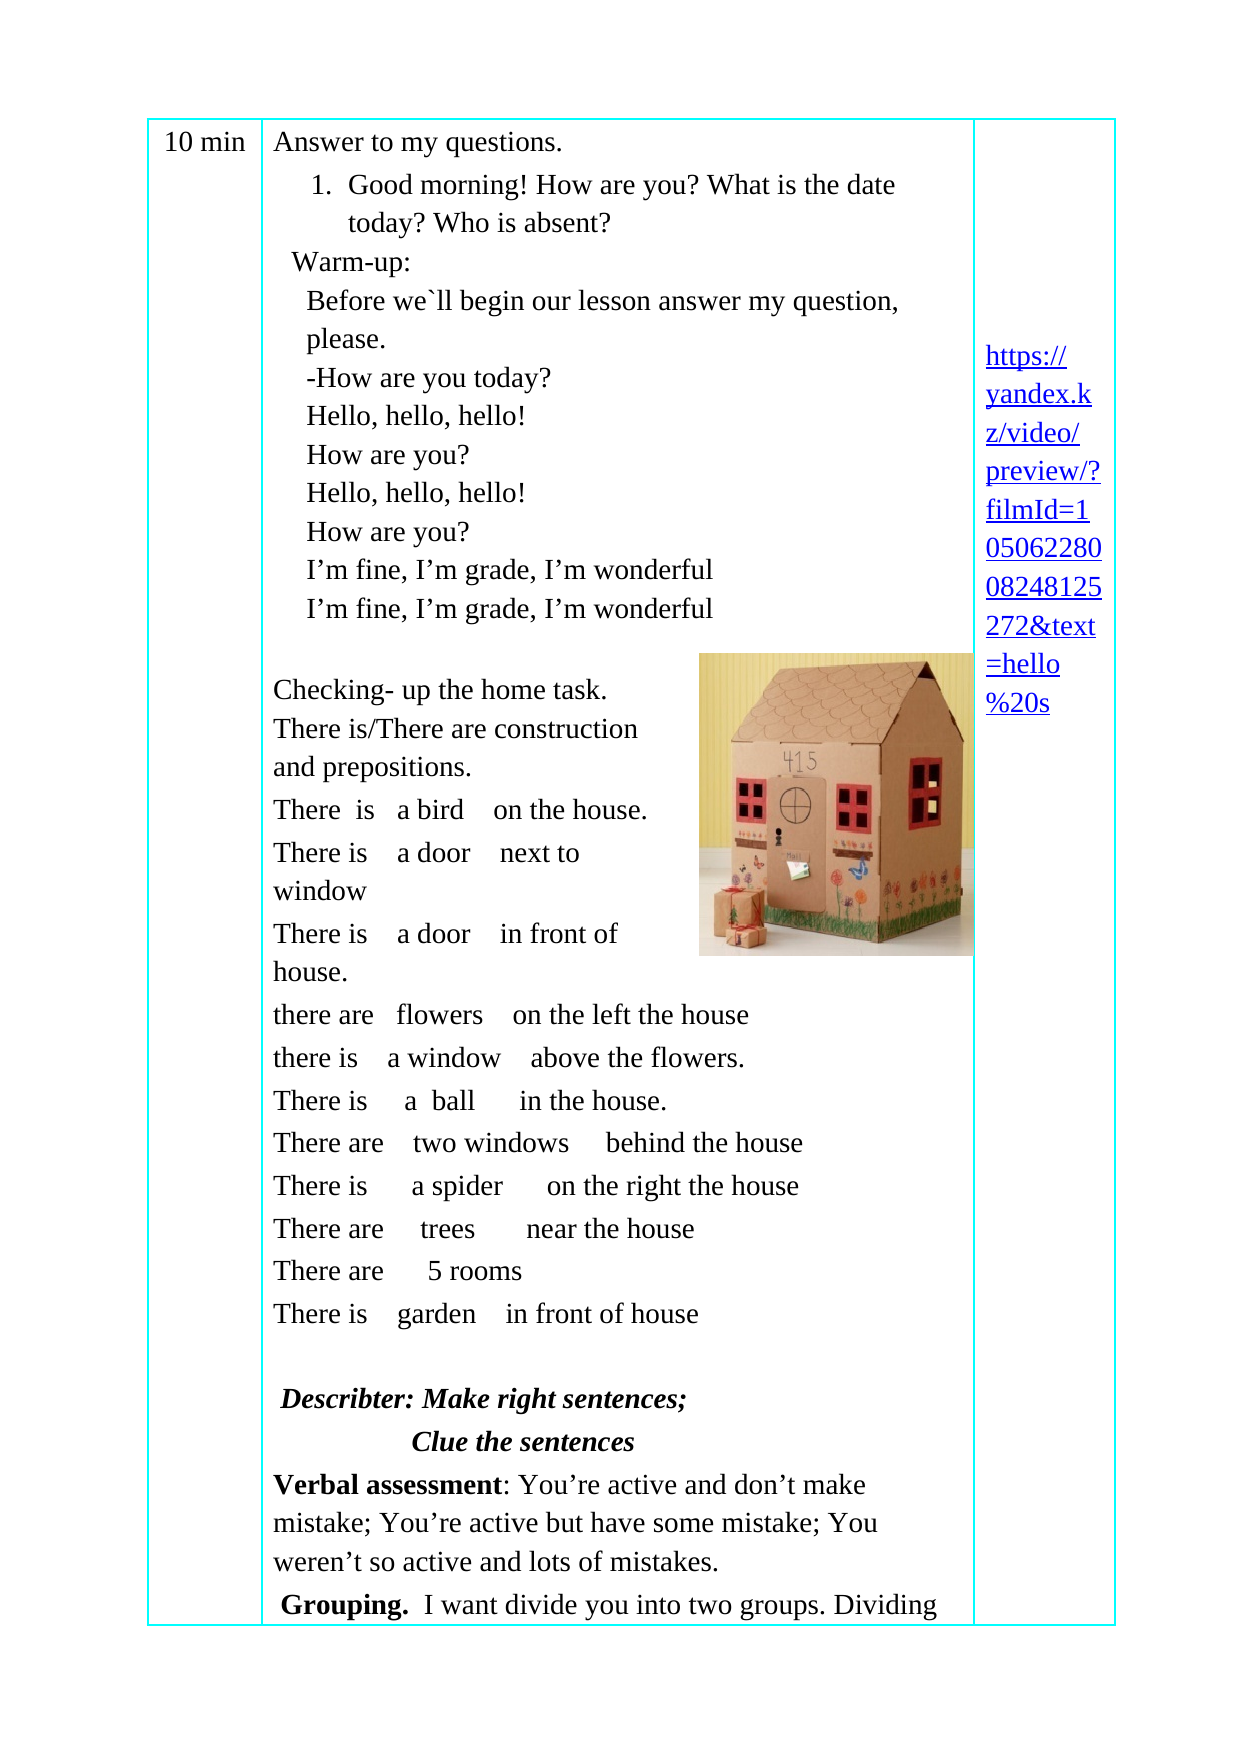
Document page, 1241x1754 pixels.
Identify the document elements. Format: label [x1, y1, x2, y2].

table_cell [149, 120, 261, 1624]
table_cell [263, 120, 973, 1624]
picture [699, 653, 974, 956]
table_cell [975, 120, 1114, 1624]
